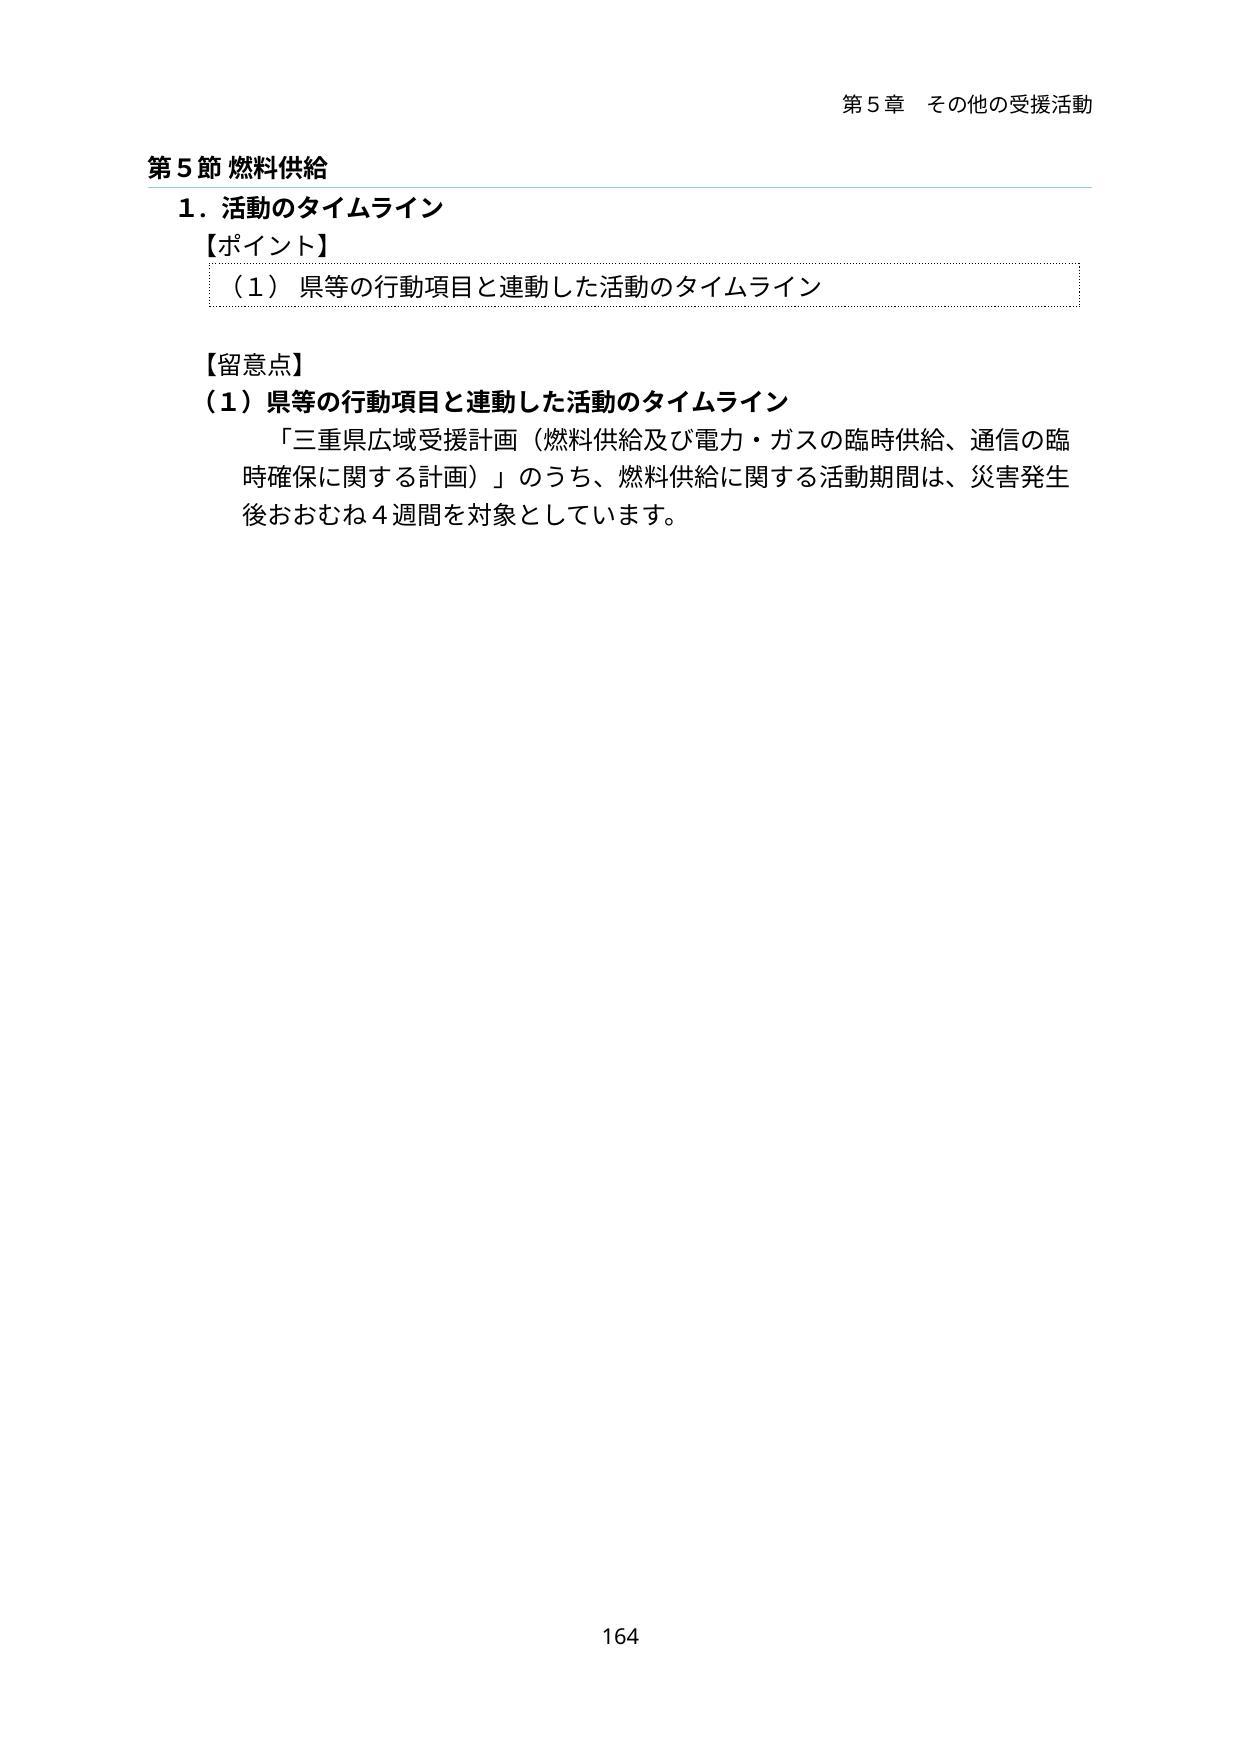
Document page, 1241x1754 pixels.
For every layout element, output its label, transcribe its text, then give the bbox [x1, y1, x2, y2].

text （１） 県等の行動項目と連動した活動のタイムライン [209, 263, 1080, 307]
list 燃料供給 [148, 148, 1092, 187]
text 「三重県広域受援計画（燃料供給及び電力・ガスの臨時供給、通信の臨時確保に関する計画）」のうち、燃料供給に関する活動期間は、災害発生後おおむね４週間を対象としています。 [242, 419, 1071, 532]
list 活動のタイムライン [174, 188, 1092, 226]
text 【留意点】 [192, 344, 1092, 382]
text （１）県等の行動項目と連動した活動のタイムライン [191, 382, 1092, 419]
text 【ポイント】 [192, 226, 1092, 263]
